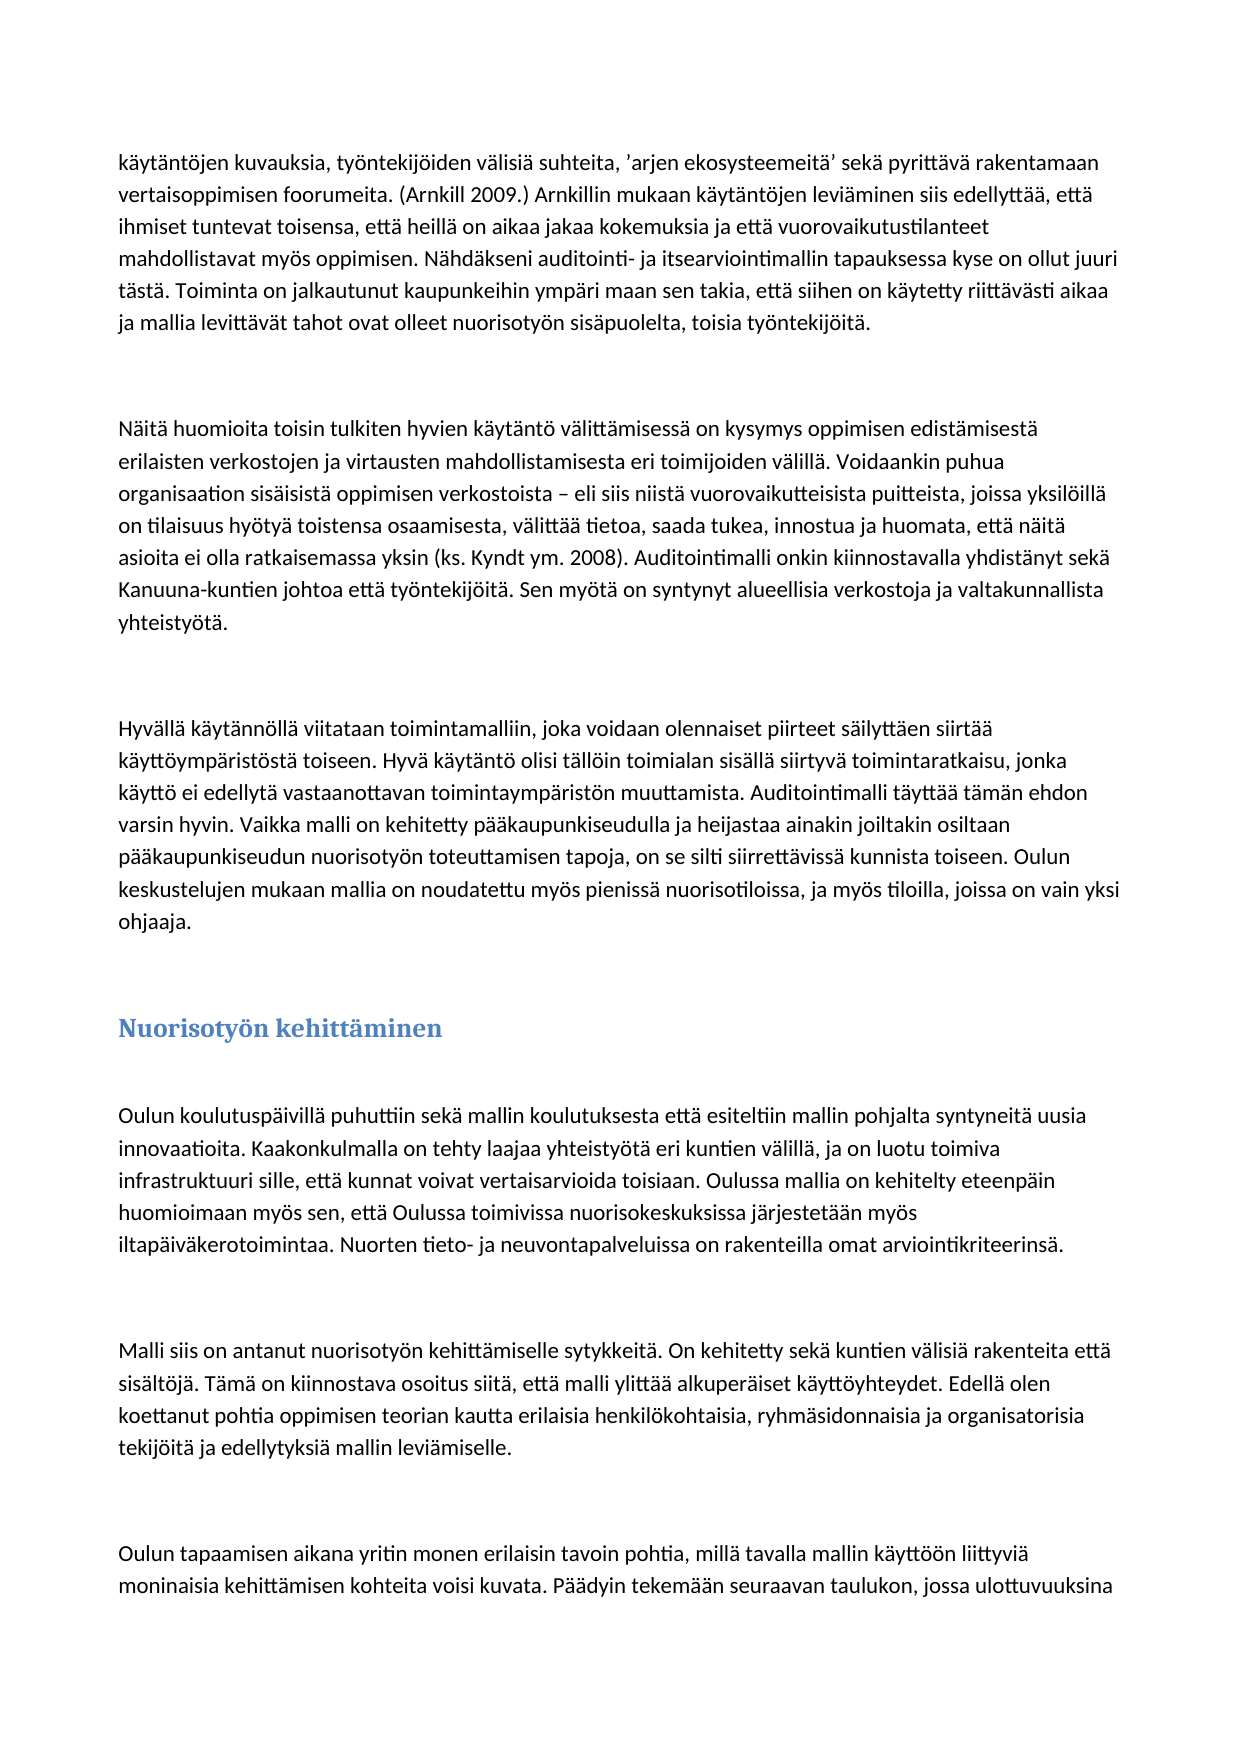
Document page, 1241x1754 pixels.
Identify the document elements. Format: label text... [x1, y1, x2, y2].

text Malli siis on antanut nuorisotyön kehittämiselle sytykkeitä. On kehitetty sekä kuntien välisiä rakenteita että sisältöjä. Tämä on kiinnostava osoitus siitä, että malli ylittää alkuperäiset käyttöyhteydet. Edellä olen koettanut pohtia oppimisen teorian kautta erilaisia henkilökohtaisia, ryhmäsidonnaisia ja organisatorisia tekijöitä ja edellytyksiä mallin leviämiselle. [118, 1336, 1122, 1461]
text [118, 148, 1122, 337]
text Näitä huomioita toisin tulkiten hyvien käytäntö välittämisessä on kysymys oppimisen edistämisestä erilaisten verkostojen ja virtausten mahdollistamisesta eri toimijoiden välillä. Voidaankin puhua organisaation sisäisistä oppimisen verkostoista – eli siis niistä vuorovaikutteisista puitteista, joissa yksilöillä on tilaisuus hyötyä toistensa osaamisesta, välittää tietoa, saada tukea, innostua ja huomata, että näitä asioita ei olla ratkaisemassa yksin (ks. Kyndt ym. 2008). Auditointimalli onkin kiinnostavalla yhdistänyt sekä Kanuuna-kuntien johtoa että työntekijöitä. Sen myötä on syntynyt alueellisia verkostoja ja valtakunnallista yhteistyötä. [118, 414, 1122, 636]
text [118, 1539, 1122, 1599]
text Hyvällä käytännöllä viitataan toimintamalliin, joka voidaan olennaiset piirteet säilyttäen siirtää käyttöympäristöstä toiseen. Hyvä käytäntö olisi tällöin toimialan sisällä siirtyvä toimintaratkaisu, jonka käyttö ei edellytä vastaanottavan toimintaympäristön muuttamista. Auditointimalli täyttää tämän ehdon varsin hyvin. Vaikka malli on kehitetty pääkaupunkiseudulla ja heijastaa ainakin joiltakin osiltaan pääkaupunkiseudun nuorisotyön toteuttamisen tapoja, on se silti siirrettävissä kunnista toiseen. Oulun keskustelujen mukaan mallia on noudatettu myös pienissä nuorisotiloissa, ja myös tiloilla, joissa on vain yksi ohjaaja. [118, 714, 1122, 935]
subtitle Nuorisotyön kehittäminen [118, 1013, 1122, 1044]
text Oulun koulutuspäivillä puhuttiin sekä mallin koulutuksesta että esiteltiin mallin pohjalta syntyneitä uusia innovaatioita. Kaakonkulmalla on tehty laajaa yhteistyötä eri kuntien välillä, ja on luotu toimiva infrastruktuuri sille, että kunnat voivat vertaisarvioida toisiaan. Oulussa mallia on kehitelty eteenpäin huomioimaan myös sen, että Oulussa toimivissa nuorisokeskuksissa järjestetään myös iltapäiväkerotoimintaa. Nuorten tieto- ja neuvontapalveluissa on rakenteilla omat arviointikriteerinsä. [118, 1102, 1122, 1258]
